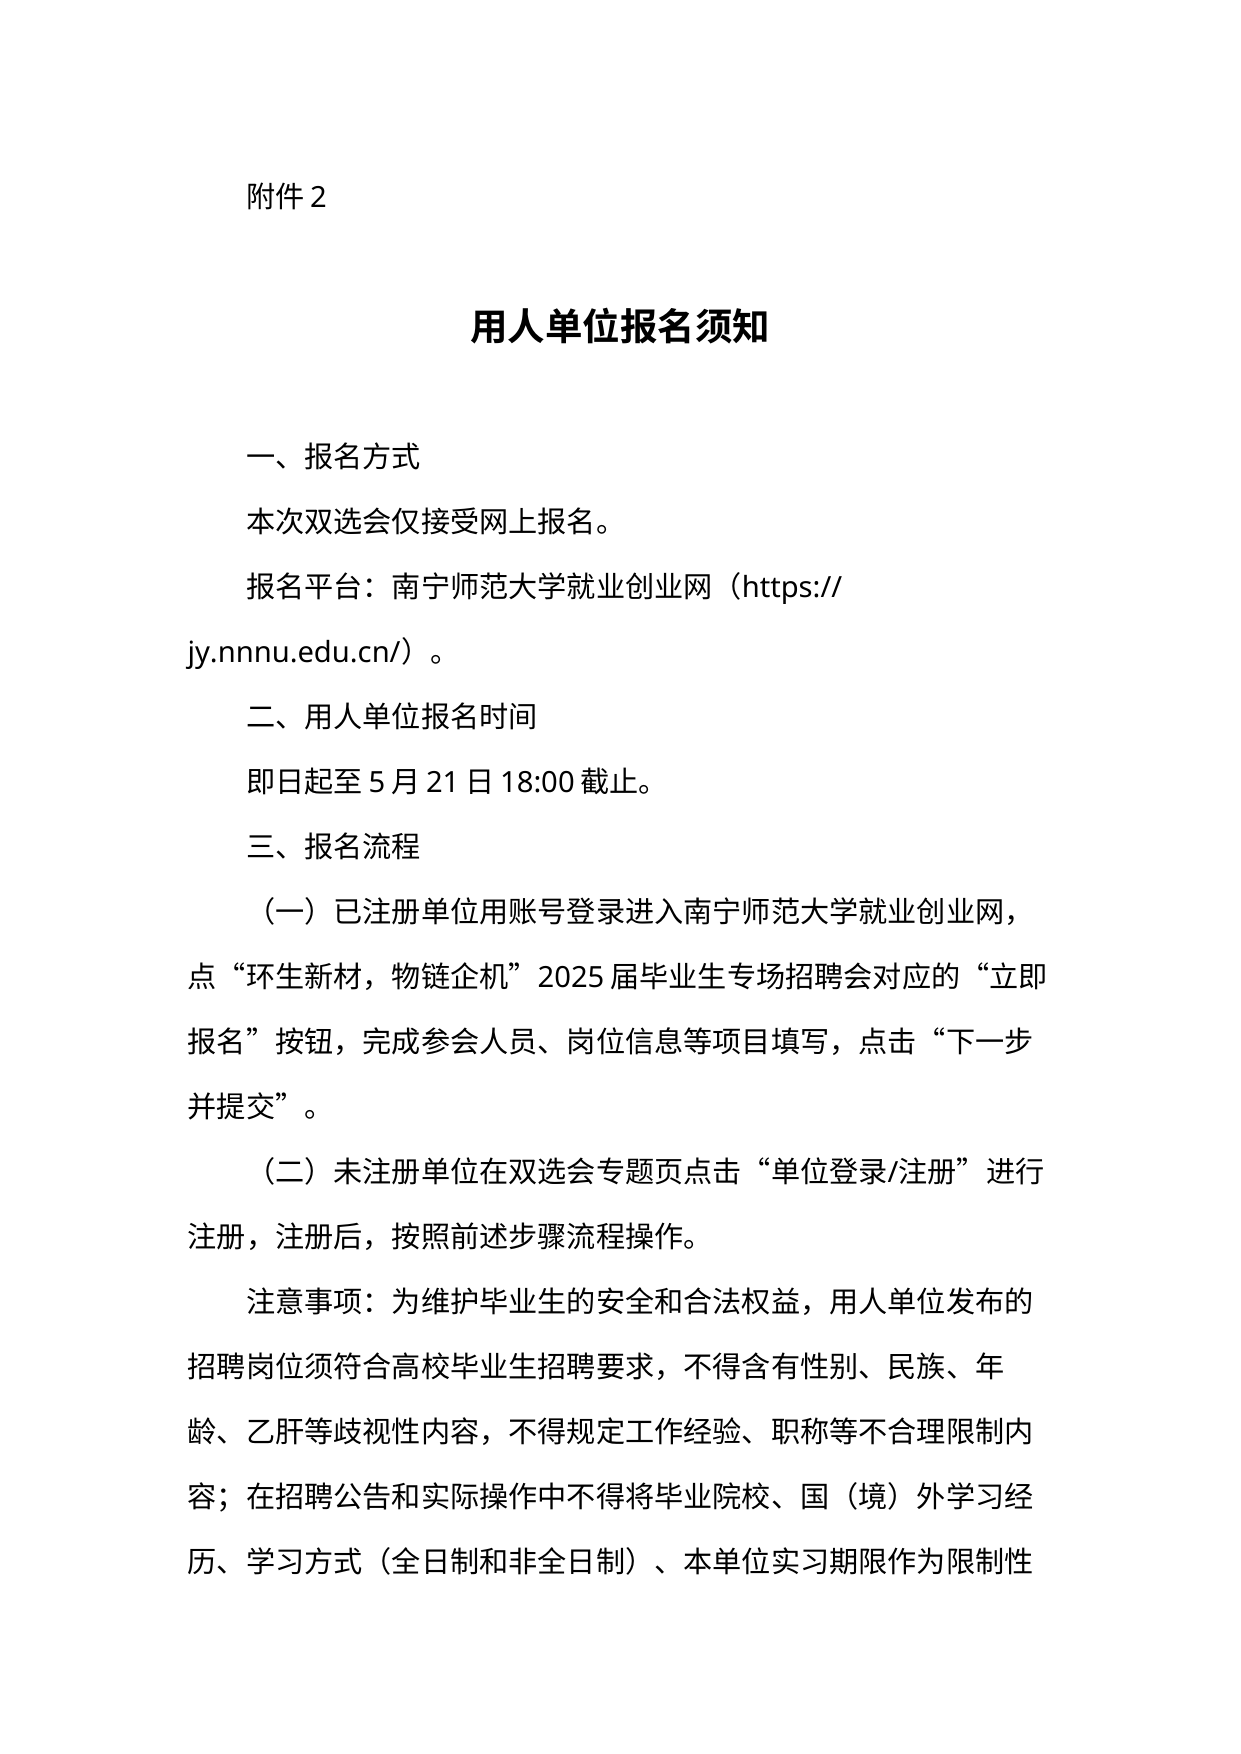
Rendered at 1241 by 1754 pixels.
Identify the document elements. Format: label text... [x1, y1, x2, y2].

text 本次双选会仅接受网上报名。 [187, 487, 1053, 552]
text 三、报名流程 [187, 812, 1053, 877]
list 用人单位报名须知 [187, 227, 1053, 357]
text 二、用人单位报名时间 [187, 682, 1053, 747]
text （二）未注册单位在双选会专题页点击“单位登录/注册”进行注册，注册后，按照前述步骤流程操作。 [187, 1137, 1053, 1267]
text 报名平台：南宁师范大学就业创业网（https://jy.nnnu.edu.cn/）。 [187, 552, 1053, 682]
text （一）已注册单位用账号登录进入南宁师范大学就业创业网，点“环生新材，物链企机”2025届毕业生专场招聘会对应的“立即报名”按钮，完成参会人员、岗位信息等项目填写，点击“下一步并提交”。 [187, 877, 1053, 1137]
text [187, 1267, 1053, 1592]
text 即日起至5月21日18:00截止。 [187, 747, 1053, 812]
list 附件2 [187, 162, 1053, 227]
text 一、报名方式 [187, 422, 1053, 487]
